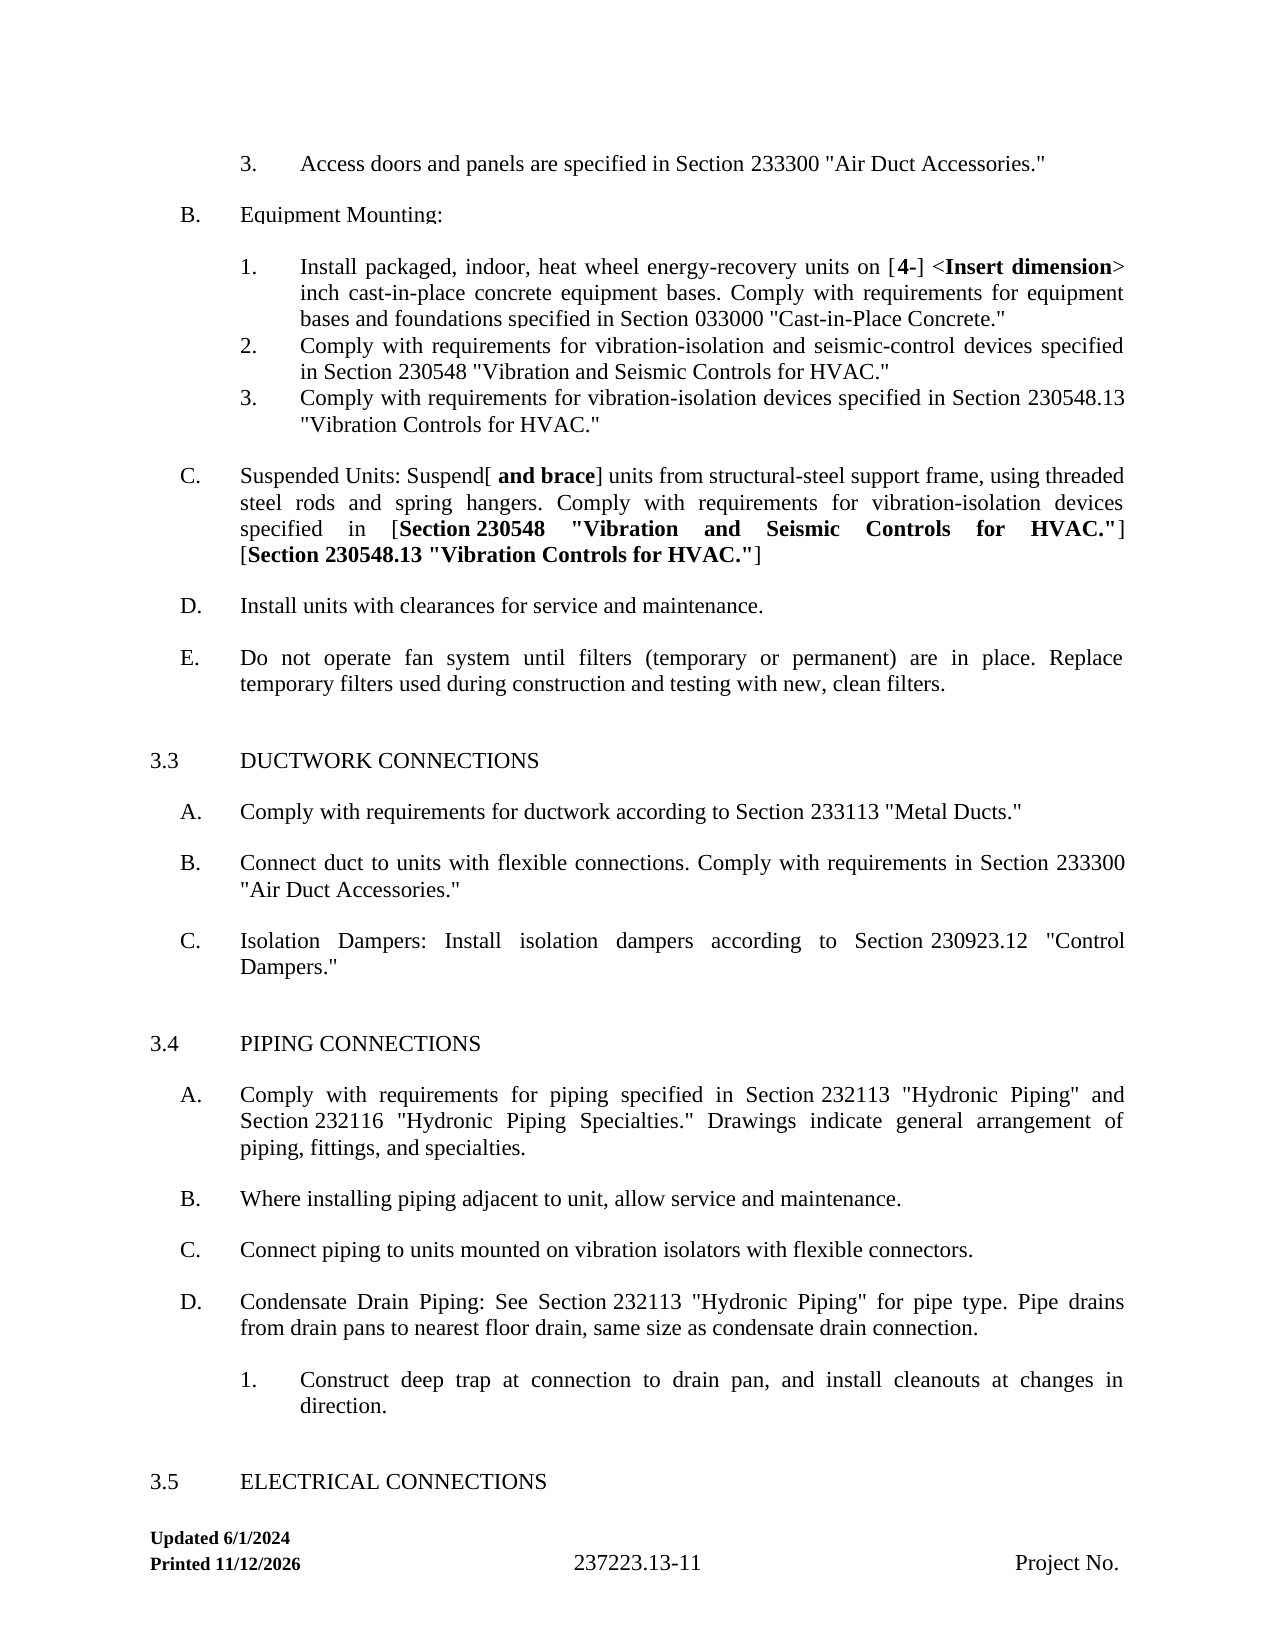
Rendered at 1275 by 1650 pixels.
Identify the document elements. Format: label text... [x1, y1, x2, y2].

text Install packaged, indoor, heat wheel energy-recovery units on [4-] <Insert dimension> inch cast-in-place concrete equipment bases. Comply with requirements for equipment bases and foundations specified in Section 033000 "Cast-in-Place Concrete." [240, 253, 1125, 328]
text Install units with clearances for service and maintenance. [180, 593, 1125, 615]
text Comply with requirements for ductwork according to Section 233113 "Metal Ducts." [180, 798, 1125, 824]
text Access doors and panels are specified in Section 233300 "Air Duct Accessories." [240, 150, 1125, 176]
text Connect piping to units mounted on vibration isolators with flexible connectors. [180, 1237, 1125, 1263]
text ELECTRICAL CONNECTIONS [150, 1468, 1125, 1495]
text Equipment Mounting: [180, 201, 1125, 224]
text Where installing piping adjacent to unit, allow service and maintenance. [180, 1185, 1125, 1212]
text Condensate Drain Piping: See Section 232113 "Hydronic Piping" for pipe type. Pipe drains from drain pans to nearest floor drain, same size as condensate drain connection. [180, 1288, 1125, 1341]
text Isolation Dampers: Install isolation dampers according to Section 230923.12 "Control Dampers." [180, 927, 1125, 980]
text Suspended Units: Suspend[ and brace] units from structural-steel support frame, using threaded steel rods and spring hangers. Comply with requirements for vibration-isolation devices specified in [Section 230548 "Vibration and Seismic Controls for HVAC."] [Section 230548.13 "Vibration Controls for HVAC."] [180, 462, 1125, 568]
text DUCTWORK CONNECTIONS [150, 747, 1125, 773]
text Do not operate fan system until filters (temporary or permanent) are in place. Replace temporary filters used during construction and testing with new, clean filters. [180, 644, 1125, 697]
text Construct deep trap at connection to drain pan, and install cleanouts at changes in direction. [240, 1366, 1125, 1418]
text Connect duct to units with flexible connections. Comply with requirements in Section 233300 "Air Duct Accessories." [180, 849, 1125, 902]
text Comply with requirements for vibration-isolation and seismic-control devices specified in Section 230548 "Vibration and Seismic Controls for HVAC." [240, 332, 1125, 384]
text Comply with requirements for piping specified in Section 232113 "Hydronic Piping" and Section 232116 "Hydronic Piping Specialties." Drawings indicate general arrangement of piping, fittings, and specialties. [180, 1081, 1125, 1160]
text PIPING CONNECTIONS [150, 1030, 1125, 1052]
text Comply with requirements for vibration-isolation devices specified in Section 230548.13 "Vibration Controls for HVAC." [240, 384, 1125, 437]
